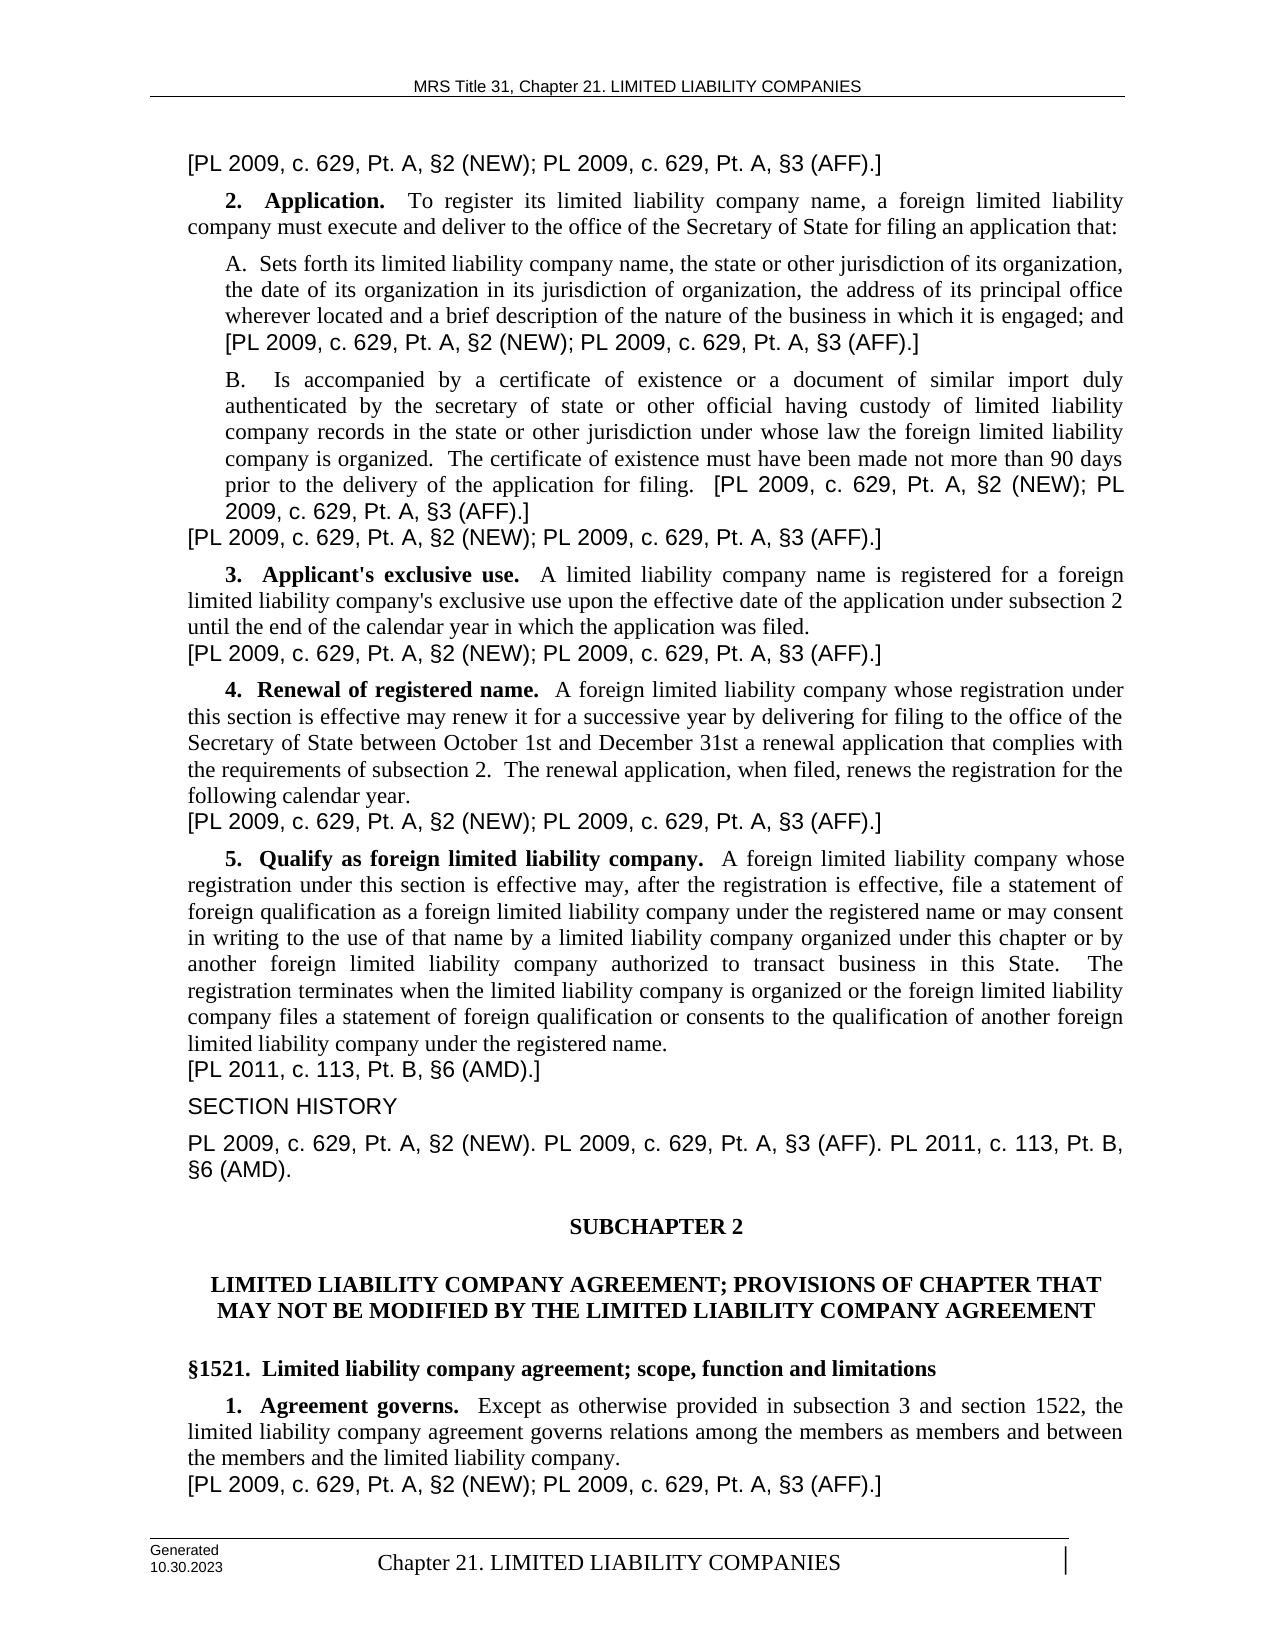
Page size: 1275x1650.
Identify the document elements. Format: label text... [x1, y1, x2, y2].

text 3. Applicant's exclusive use. A limited liability company name is registered for a foreign limited liability company's exclusive use upon the effective date of the application under subsection 2 until the end of the calendar year in which the application was filed. [187, 561, 1125, 640]
text 2. Application. To register its limited liability company name, a foreign limited liability company must execute and deliver to the office of the Secretary of State for filing an application that: [187, 187, 1125, 239]
text 4. Renewal of registered name. A foreign limited liability company whose registration under this section is effective may renew it for a successive year by delivering for filing to the office of the Secretary of State between October 1st and December 31st a renewal application that complies with the requirements of subsection 2. The renewal application, when filed, renews the registration for the following calendar year. [187, 677, 1125, 808]
text A. Sets forth its limited liability company name, the state or other jurisdiction of its organization, the date of its organization in its jurisdiction of organization, the address of its principal office wherever located and a brief description of the nature of the business in which it is engaged; and [PL 2009, c. 629, Pt. A, §2 (NEW); PL 2009, c. 629, Pt. A, §3 (AFF).] [225, 250, 1125, 355]
text LIMITED LIABILITY COMPANY AGREEMENT; PROVISIONS OF CHAPTER THAT MAY NOT BE MODIFIED BY THE LIMITED LIABILITY COMPANY AGREEMENT [187, 1271, 1125, 1324]
text B. Is accompanied by a certificate of existence or a document of similar import duly authenticated by the secretary of state or other official having custody of limited liability company records in the state or other jurisdiction under whose law the foreign limited liability company is organized. The certificate of existence must have been made not more than 90 days prior to the delivery of the application for filing. [PL 2009, c. 629, Pt. A, §2 (NEW); PL 2009, c. 629, Pt. A, §3 (AFF).] [225, 366, 1125, 524]
text [PL 2009, c. 629, Pt. A, §2 (NEW); PL 2009, c. 629, Pt. A, §3 (AFF).] [187, 1471, 1125, 1497]
text SUBCHAPTER 2 [187, 1213, 1125, 1240]
text [PL 2009, c. 629, Pt. A, §2 (NEW); PL 2009, c. 629, Pt. A, §3 (AFF).] [187, 808, 1125, 835]
text PL 2009, c. 629, Pt. A, §2 (NEW). PL 2009, c. 629, Pt. A, §3 (AFF). PL 2011, c. 113, Pt. B, §6 (AMD). [187, 1129, 1125, 1182]
text 1. Agreement governs. Except as otherwise provided in subsection 3 and section 1522, the limited liability company agreement governs relations among the members as members and between the members and the limited liability company. [187, 1392, 1125, 1471]
text SECTION HISTORY [187, 1093, 1125, 1119]
text 5. Qualify as foreign limited liability company. A foreign limited liability company whose registration under this section is effective may, after the registration is effective, file a statement of foreign qualification as a foreign limited liability company under the registered name or may consent in writing to the use of that name by a limited liability company organized under this chapter or by another foreign limited liability company authorized to transact business in this State. The registration terminates when the limited liability company is organized or the foreign limited liability company files a statement of foreign qualification or consents to the qualification of another foreign limited liability company under the registered name. [187, 845, 1125, 1056]
text §1521. Limited liability company agreement; scope, function and limitations [187, 1355, 1125, 1381]
text [PL 2009, c. 629, Pt. A, §2 (NEW); PL 2009, c. 629, Pt. A, §3 (AFF).] [187, 150, 1125, 176]
text [PL 2009, c. 629, Pt. A, §2 (NEW); PL 2009, c. 629, Pt. A, §3 (AFF).] [187, 640, 1125, 666]
text [PL 2009, c. 629, Pt. A, §2 (NEW); PL 2009, c. 629, Pt. A, §3 (AFF).] [187, 524, 1125, 550]
text [PL 2011, c. 113, Pt. B, §6 (AMD).] [187, 1056, 1125, 1082]
